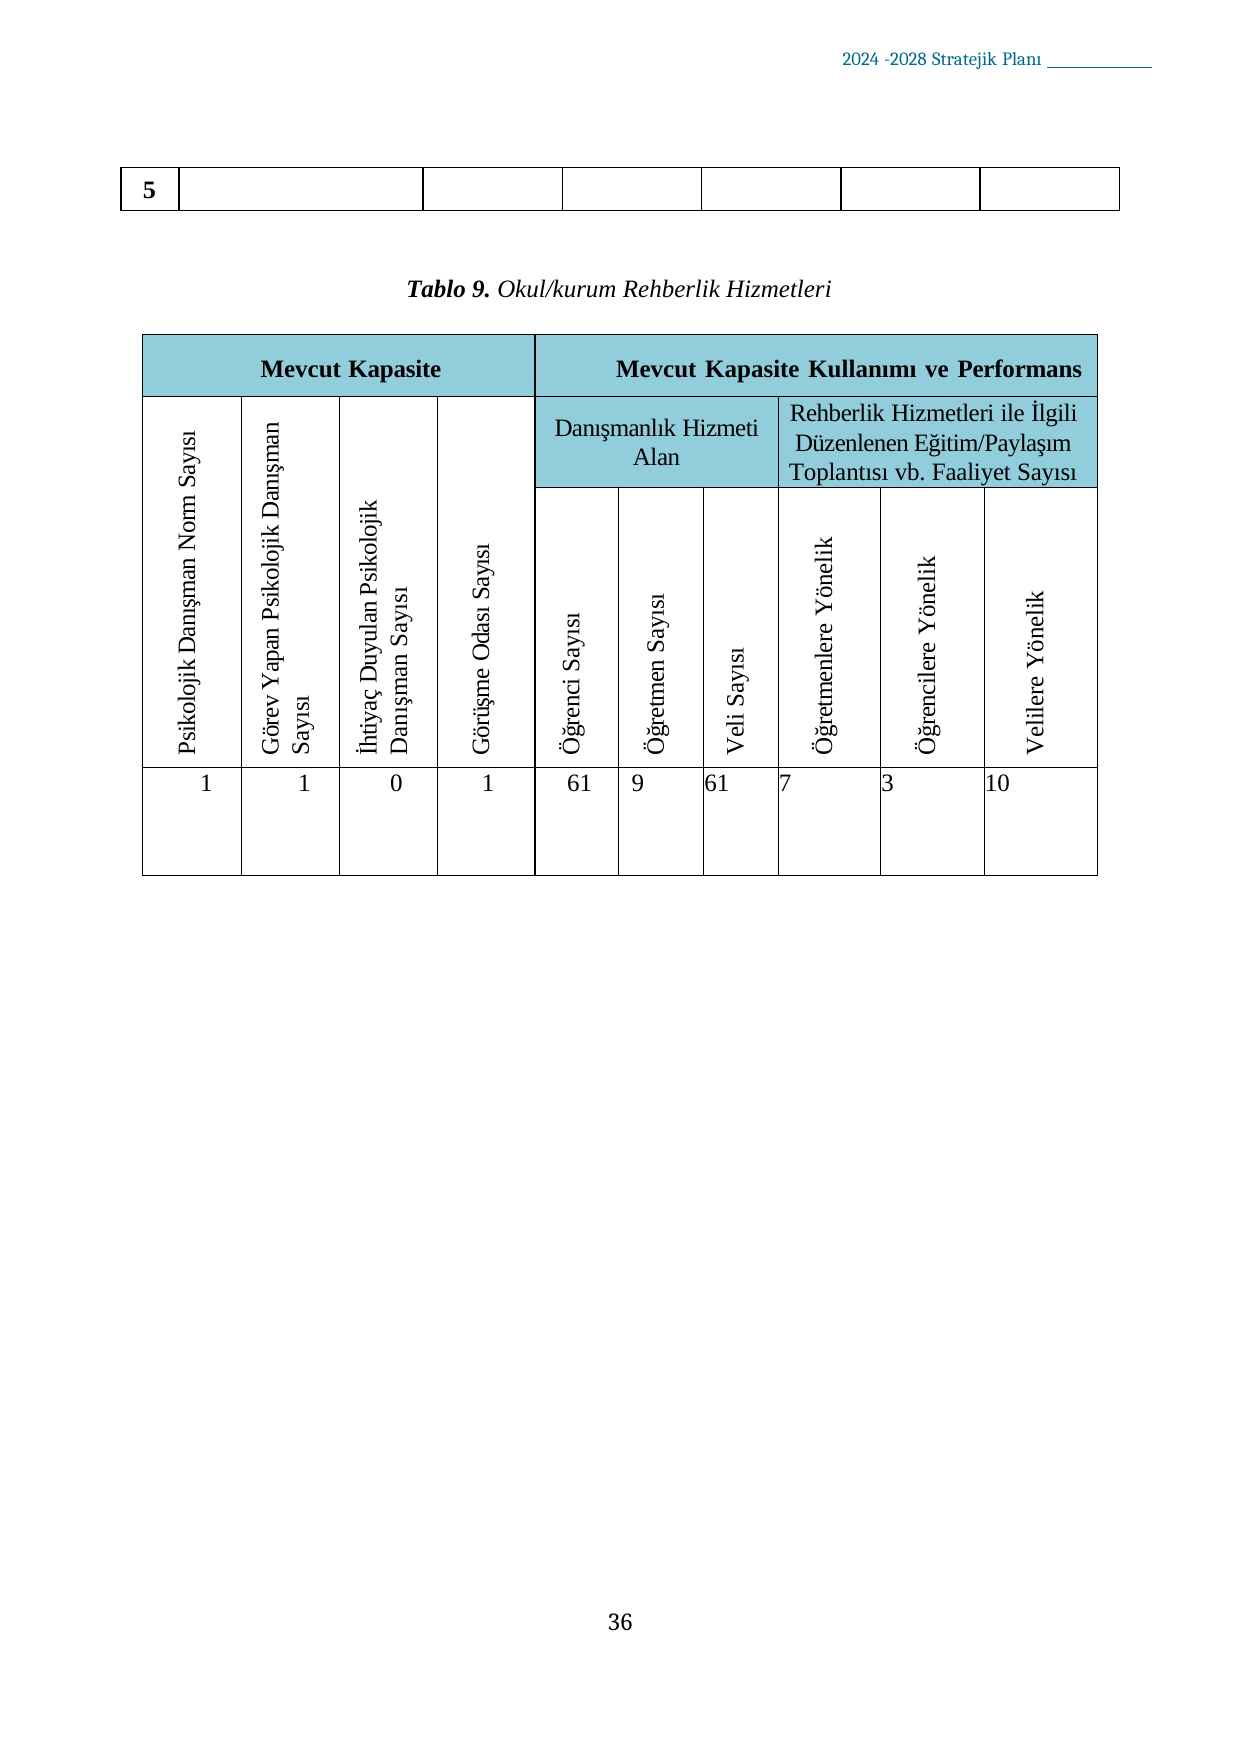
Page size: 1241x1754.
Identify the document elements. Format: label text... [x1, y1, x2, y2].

table_cell 9 [619, 768, 703, 874]
table_cell 0 [340, 768, 437, 874]
table_cell Görüşme Odası Sayısı [438, 397, 534, 767]
table_cell [842, 168, 979, 209]
table_header Mevcut Kapasite Kullanımı ve Performans [536, 335, 1097, 396]
table_cell 3 [881, 768, 984, 874]
table_cell Öğretmen Sayısı [619, 488, 703, 767]
table_cell Görev Yapan Psikolojik Danışman Sayısı [242, 397, 339, 767]
table_cell 10 [985, 768, 1097, 874]
table_cell Öğrencilere Yönelik [881, 488, 984, 767]
table_cell 1 [143, 768, 241, 874]
table_cell 61 [704, 768, 778, 874]
table_cell Öğretmenlere Yönelik [779, 488, 880, 767]
table_cell Velilere Yönelik [985, 488, 1097, 767]
table_cell [424, 168, 562, 209]
table_cell Öğrenci Sayısı [536, 488, 618, 767]
table_header Mevcut Kapasite [143, 335, 534, 396]
table_cell [563, 168, 701, 209]
table_cell [180, 168, 422, 209]
table_cell 61 [536, 768, 618, 874]
table_cell Psikolojik Danışman Norm Sayısı [143, 397, 241, 767]
table_cell İhtiyaç Duyulan Psikolojik Danışman Sayısı [340, 397, 437, 767]
table_cell Veli Sayısı [704, 488, 778, 767]
table_cell 5 [122, 168, 178, 209]
table_cell 1 [438, 768, 534, 874]
table_cell [702, 168, 840, 209]
table_cell Rehberlik Hizmetleri ile İlgili Düzenlenen Eğitim/Paylaşım Toplantısı vb. Faaliyet Sayısı [779, 397, 1097, 487]
table_cell 1 [242, 768, 339, 874]
text Tablo 9. Okul/kurum Rehberlik Hizmetleri [148, 274, 1092, 302]
table_cell Danışmanlık Hizmeti Alan [536, 397, 778, 487]
table_cell 7 [779, 768, 880, 874]
table_cell [981, 168, 1119, 209]
